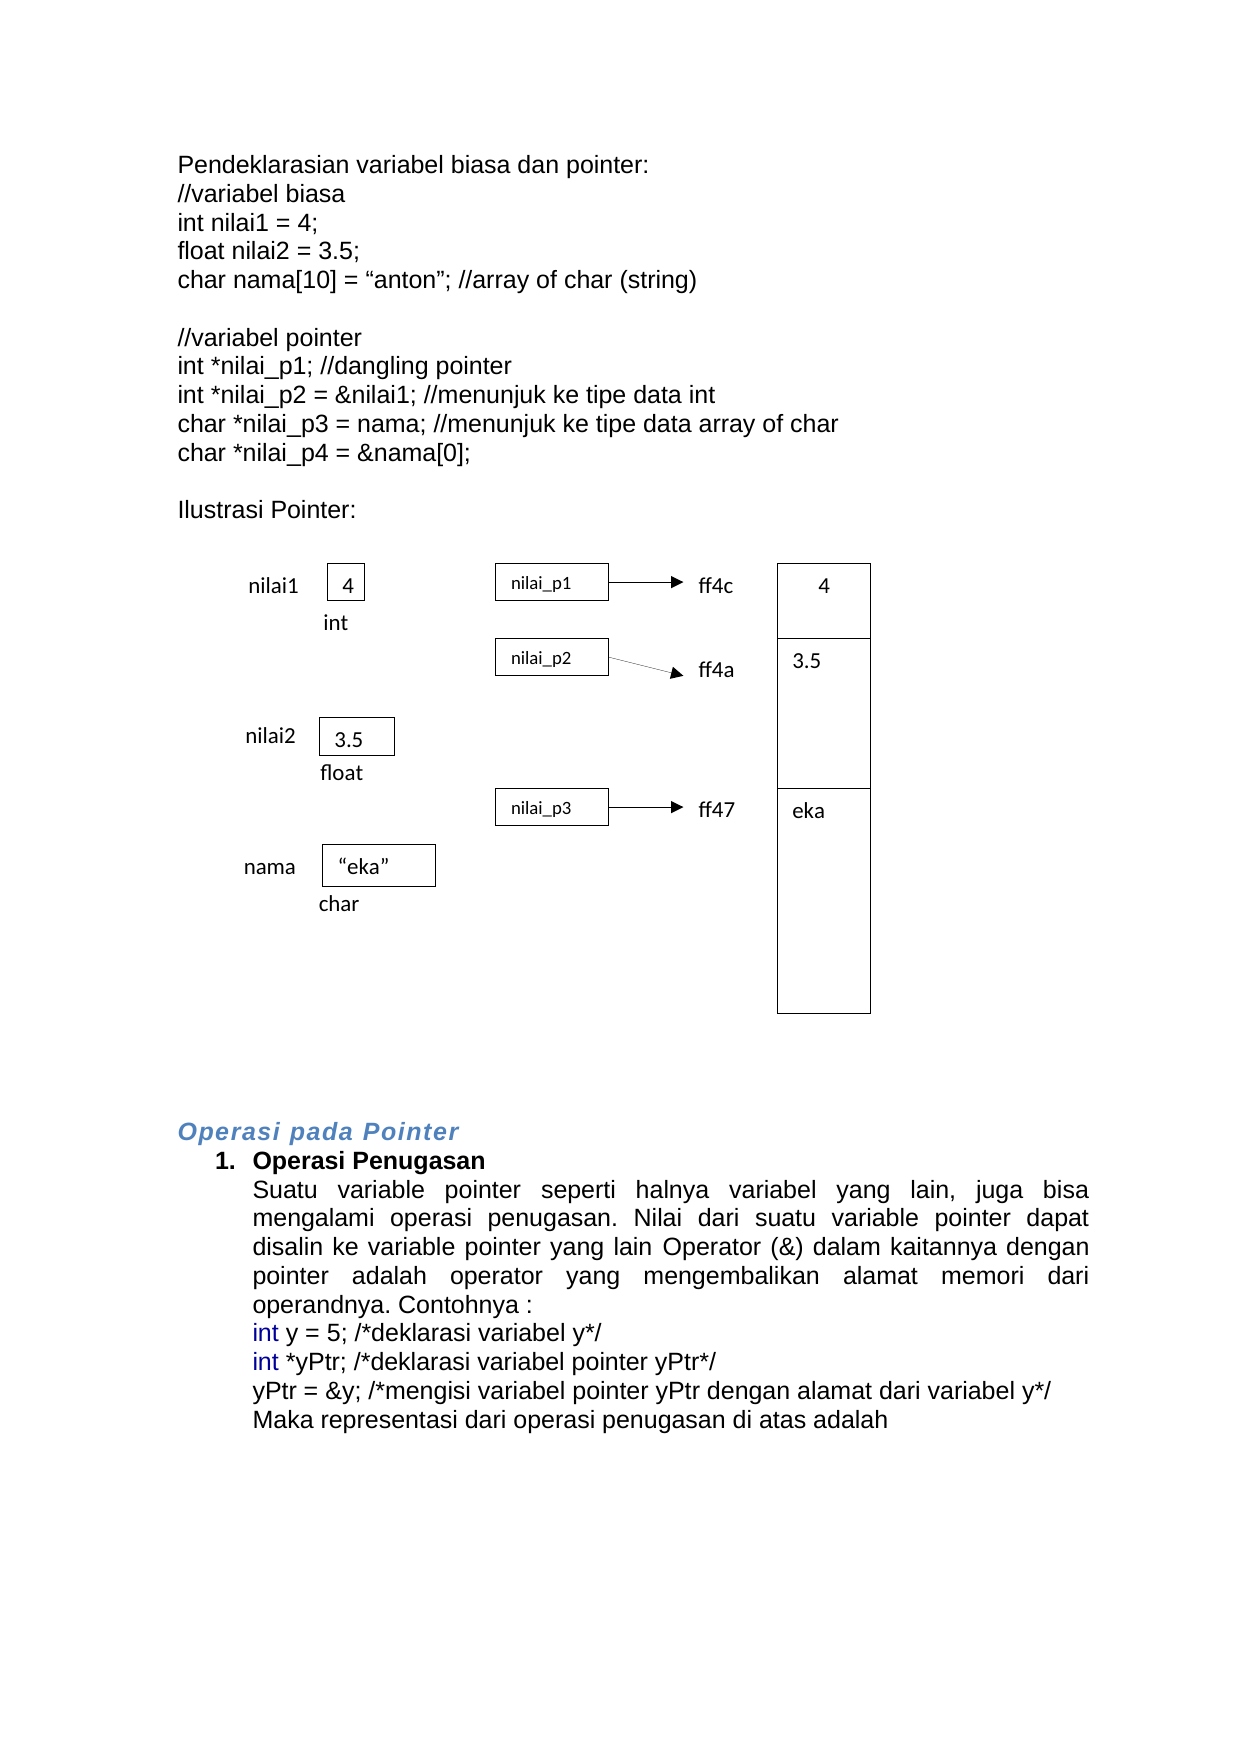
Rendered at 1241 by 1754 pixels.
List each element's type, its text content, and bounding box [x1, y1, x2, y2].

text int *nilai_p1; //dangling pointer [177, 351, 1090, 380]
text int nilai1 = 4; [177, 207, 1090, 236]
text //variabel pointer [177, 322, 1090, 351]
text //variabel biasa [177, 179, 1090, 207]
list Maka representasi dari operasi penugasan di atas adalah [252, 1405, 1090, 1433]
text Ilustrasi Pointer: [177, 495, 1090, 524]
text char *nilai_p4 = &nama[0]; [177, 437, 1090, 466]
list int y = 5; /*deklarasi variabel y*/ [252, 1318, 1090, 1347]
text Pendeklarasian variabel biasa dan pointer: [177, 150, 1090, 179]
list yPtr = &y; /*mengisi variabel pointer yPtr dengan alamat dari variabel y*/ [252, 1376, 1090, 1405]
text char nama[10] = “anton”; //array of char (string) [177, 265, 1090, 294]
text float nilai2 = 3.5; [177, 236, 1090, 265]
list Suatu variable pointer seperti halnya variabel yang lain, juga bisa mengalami operasi penugasan. Nilai dari suatu variable pointer dapat disalin ke variable pointer yang lain Operator (&) dalam kaitannya dengan pointer adalah operator yang mengembalikan alamat memori dari operandnya. Contohnya : [252, 1175, 1090, 1318]
text char *nilai_p3 = nama; //menunjuk ke tipe data array of char [177, 409, 1090, 437]
list int *yPtr; /*deklarasi variabel pointer yPtr*/ [252, 1347, 1090, 1376]
subtitle Operasi pada Pointer [177, 1117, 1090, 1146]
text int *nilai_p2 = &nilai1; //menunjuk ke tipe data int [177, 380, 1090, 409]
list Operasi Penugasan [215, 1146, 1090, 1175]
